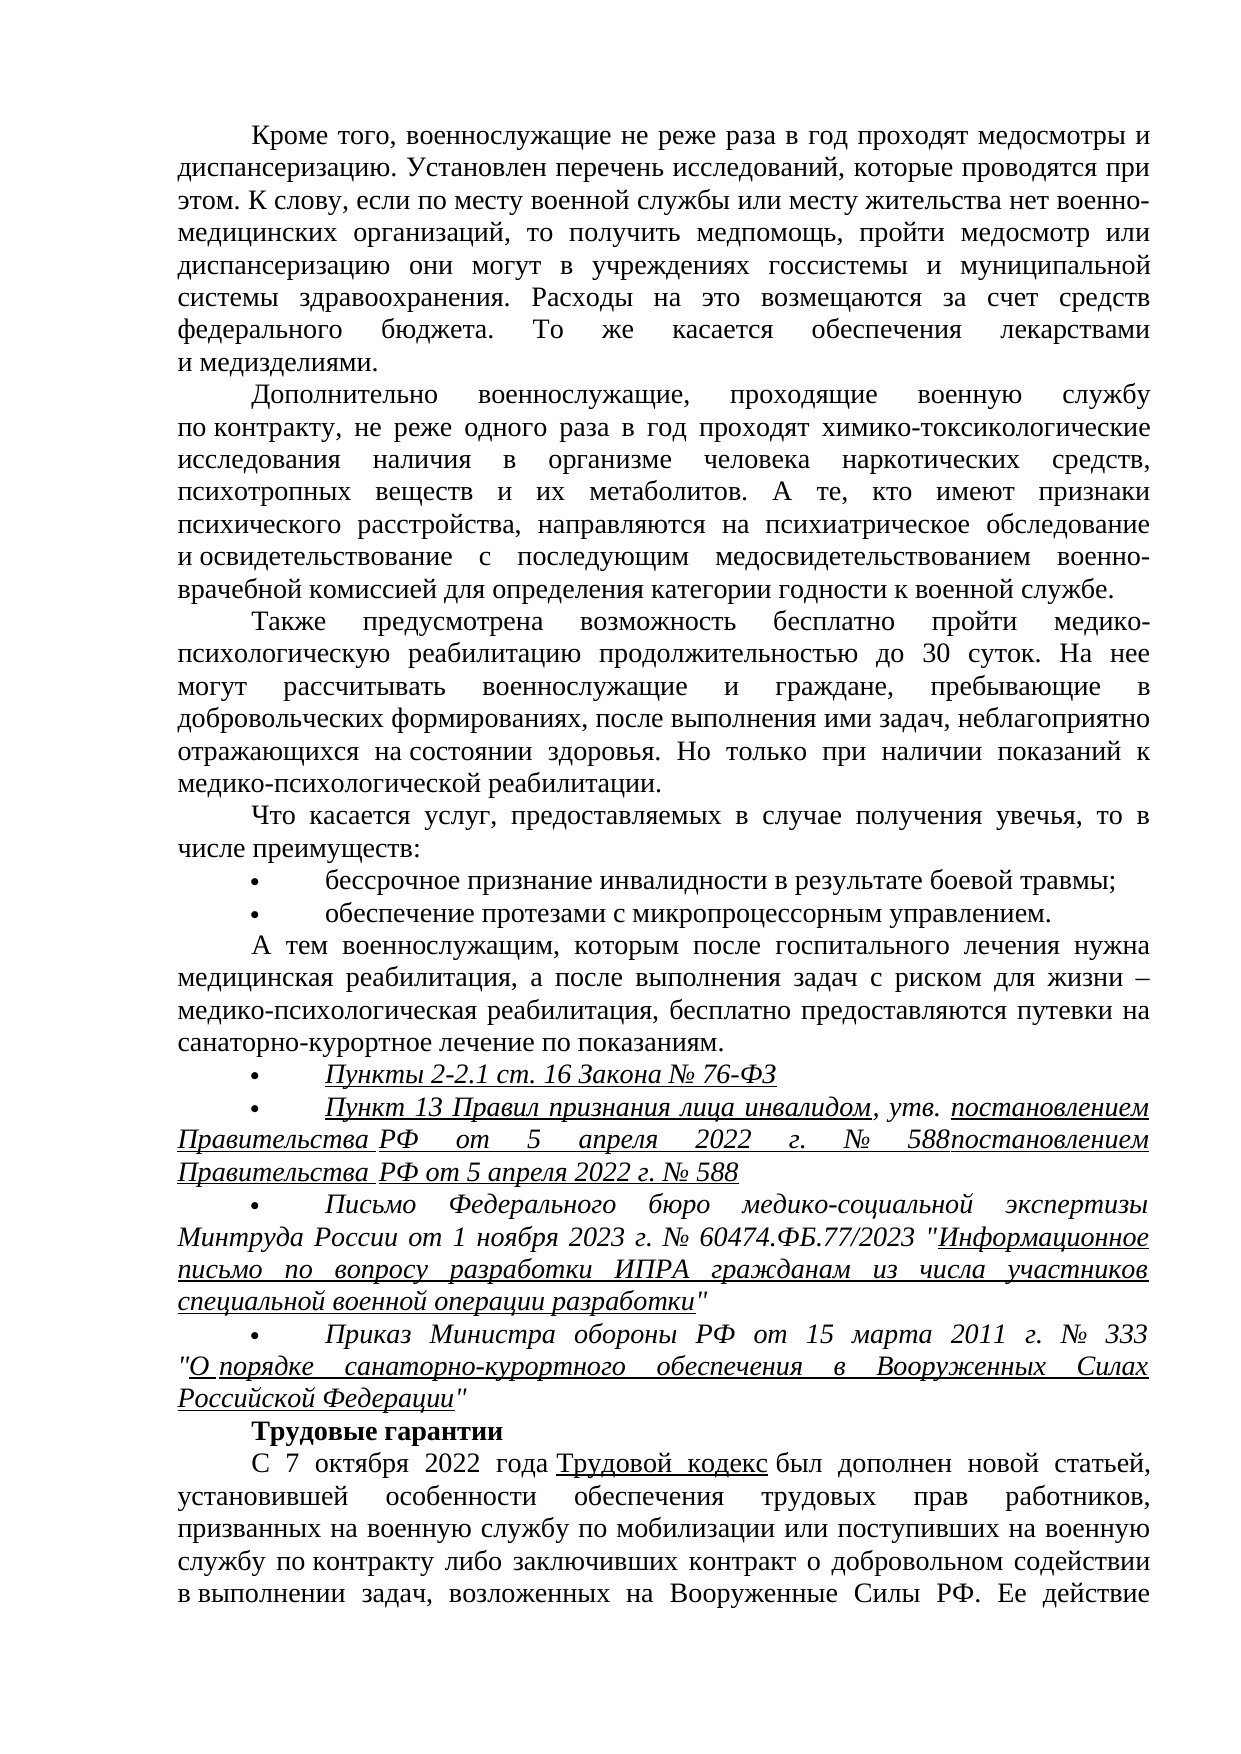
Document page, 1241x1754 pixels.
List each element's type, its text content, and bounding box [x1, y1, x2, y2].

list бессрочное признание инвалидности в результате боевой травмы; [177, 863, 1152, 896]
text Дополнительно военнослужащие, проходящие военную службу по контракту, не реже одного раза в год проходят химико-токсикологические исследования наличия в организме человека наркотических средств, психотропных веществ и их метаболитов. А те, кто имеют признаки психического расстройства, направляются на психиатрическое обследование и освидетельствование с последующим медосвидетельствованием военно-врачебной комиссией для определения категории годности к военной службе. [177, 377, 1152, 604]
text Кроме того, военнослужащие не реже раза в год проходят медосмотры и диспансеризацию. Установлен перечень исследований, которые проводятся при этом. К слову, если по месту военной службы или месту жительства нет военно-медицинских организаций, то получить медпомощь, пройти медосмотр или диспансеризацию они могут в учреждениях госсистемы и муниципальной системы здравоохранения. Расходы на это возмещаются за счет средств федерального бюджета. То же касается обеспечения лекарствами и медизделиями. [177, 118, 1152, 377]
list Письмо Федерального бюро медико-социальной экспертизы Минтруда России от 1 ноября 2023 г. № 60474.ФБ.77/2023 "Информационное письмо по вопросу разработки ИПРА гражданам из числа участников специальной военной операции разработки" [177, 1187, 1152, 1317]
text А тем военнослужащим, которым после госпитального лечения нужна медицинская реабилитация, а после выполнения задач с риском для жизни – медико-психологическая реабилитация, бесплатно предоставляются путевки на санаторно-курортное лечение по показаниям. [177, 928, 1152, 1058]
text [177, 1446, 1152, 1608]
list обеспечение протезами с микропроцессорным управлением. [177, 896, 1152, 928]
list Пункт 13 Правил признания лица инвалидом, утв. постановлением Правительства РФ от 5 апреля 2022 г. № 588постановлением Правительства РФ от 5 апреля 2022 г. № 588 [177, 1090, 1152, 1187]
list Пункты 2-2.1 ст. 16 Закона № 76-ФЗ [177, 1058, 1152, 1090]
list Приказ Министра обороны РФ от 15 марта 2011 г. № 333 "О порядке санаторно-курортного обеспечения в Вооруженных Силах Российской Федерации" [177, 1317, 1152, 1414]
text Трудовые гарантии [177, 1414, 1152, 1446]
text Что касается услуг, предоставляемых в случае получения увечья, то в числе преимуществ: [177, 798, 1152, 863]
text Также предусмотрена возможность бесплатно пройти медико-психологическую реабилитацию продолжительностью до 30 суток. На нее могут рассчитывать военнослужащие и граждане, пребывающие в добровольческих формированиях, после выполнения ими задач, неблагоприятно отражающихся на состоянии здоровья. Но только при наличии показаний к медико-психологической реабилитации. [177, 604, 1152, 798]
